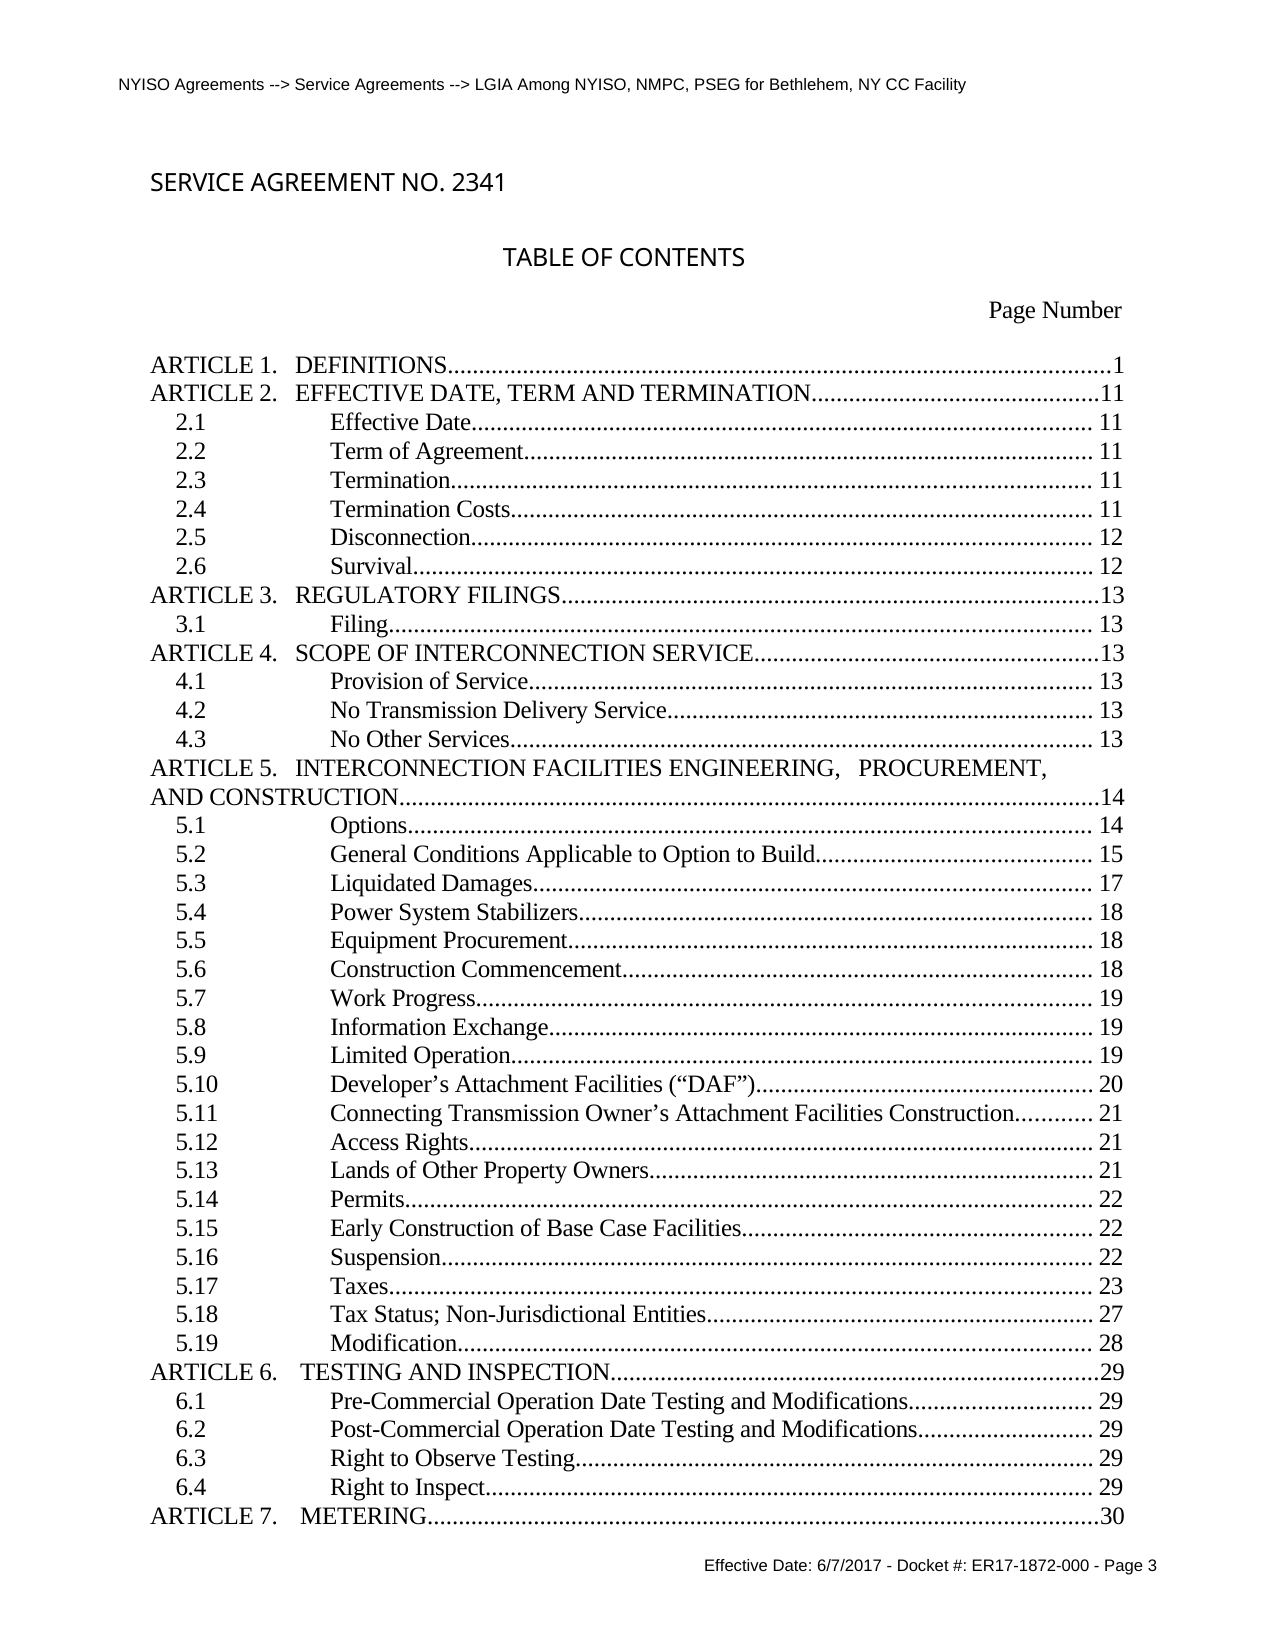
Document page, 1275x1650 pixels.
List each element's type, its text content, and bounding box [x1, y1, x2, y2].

text 2.1 Effective Date 11 [150, 408, 1275, 437]
text ARTICLE 2. EFFECTIVE DATE, TERM AND TERMINATION 11 [150, 379, 1275, 408]
text 5.17 Taxes 23 [150, 1271, 1275, 1300]
text 4.3 No Other Services 13 [150, 724, 1275, 753]
text ARTICLE 1. DEFINITIONS 1 [150, 350, 1275, 379]
text 5.9 Limited Operation 19 [150, 1041, 1275, 1070]
text 5.7 Work Progress 19 [150, 983, 1275, 1012]
text Page Number [988, 295, 1275, 324]
text 5.18 Tax Status; Non-Jurisdictional Entities 27 [150, 1300, 1275, 1328]
text 2.2 Term of Agreement 11 [150, 437, 1275, 465]
text 6.4 Right to Inspect 29 [150, 1472, 1275, 1501]
text 5.16 Suspension 22 [150, 1242, 1275, 1271]
text 5.8 Information Exchange 19 [150, 1012, 1275, 1041]
text ARTICLE 7. METERING 30 [150, 1501, 1275, 1530]
text 5.12 Access Rights 21 [150, 1127, 1275, 1156]
text ARTICLE 5. INTERCONNECTION FACILITIES ENGINEERING, PROCUREMENT, [150, 753, 1275, 782]
text 5.6 Construction Commencement 18 [150, 954, 1275, 983]
text 5.5 Equipment Procurement 18 [150, 926, 1275, 954]
text 2.5 Disconnection 12 [150, 523, 1275, 552]
text 5.15 Early Construction of Base Case Facilities 22 [150, 1214, 1275, 1242]
text 5.10 Developer’s Attachment Facilities (“DAF”) 20 [150, 1070, 1275, 1098]
text 5.3 Liquidated Damages 17 [150, 868, 1275, 897]
text 5.11 Connecting Transmission Owner’s Attachment Facilities Construction 21 [150, 1098, 1275, 1127]
text 2.3 Termination 11 [150, 465, 1275, 494]
text SERVICE AGREEMENT NO. 2341 [150, 168, 1275, 197]
text 5.4 Power System Stabilizers 18 [150, 897, 1275, 926]
text 5.1 Options 14 [150, 811, 1275, 839]
text 6.3 Right to Observe Testing 29 [150, 1444, 1275, 1472]
text 4.2 No Transmission Delivery Service 13 [150, 696, 1275, 724]
text 3.1 Filing 13 [150, 609, 1275, 638]
text ARTICLE 6. TESTING AND INSPECTION 29 [150, 1357, 1275, 1386]
text 2.6 Survival 12 [150, 552, 1275, 581]
text 6.2 Post-Commercial Operation Date Testing and Modifications 29 [150, 1415, 1275, 1444]
text ARTICLE 3. REGULATORY FILINGS 13 [150, 581, 1275, 609]
text 2.4 Termination Costs 11 [150, 494, 1275, 523]
text 5.19 Modification 28 [150, 1329, 1275, 1357]
text 5.14 Permits 22 [150, 1185, 1275, 1214]
text TABLE OF CONTENTS [503, 243, 1275, 272]
text ARTICLE 4. SCOPE OF INTERCONNECTION SERVICE 13 [150, 638, 1275, 667]
text 5.2 General Conditions Applicable to Option to Build 15 [150, 839, 1275, 868]
text 5.13 Lands of Other Property Owners 21 [150, 1156, 1275, 1185]
text AND CONSTRUCTION 14 [150, 782, 1275, 811]
text 6.1 Pre-Commercial Operation Date Testing and Modifications 29 [150, 1386, 1275, 1415]
text 4.1 Provision of Service 13 [150, 667, 1275, 696]
